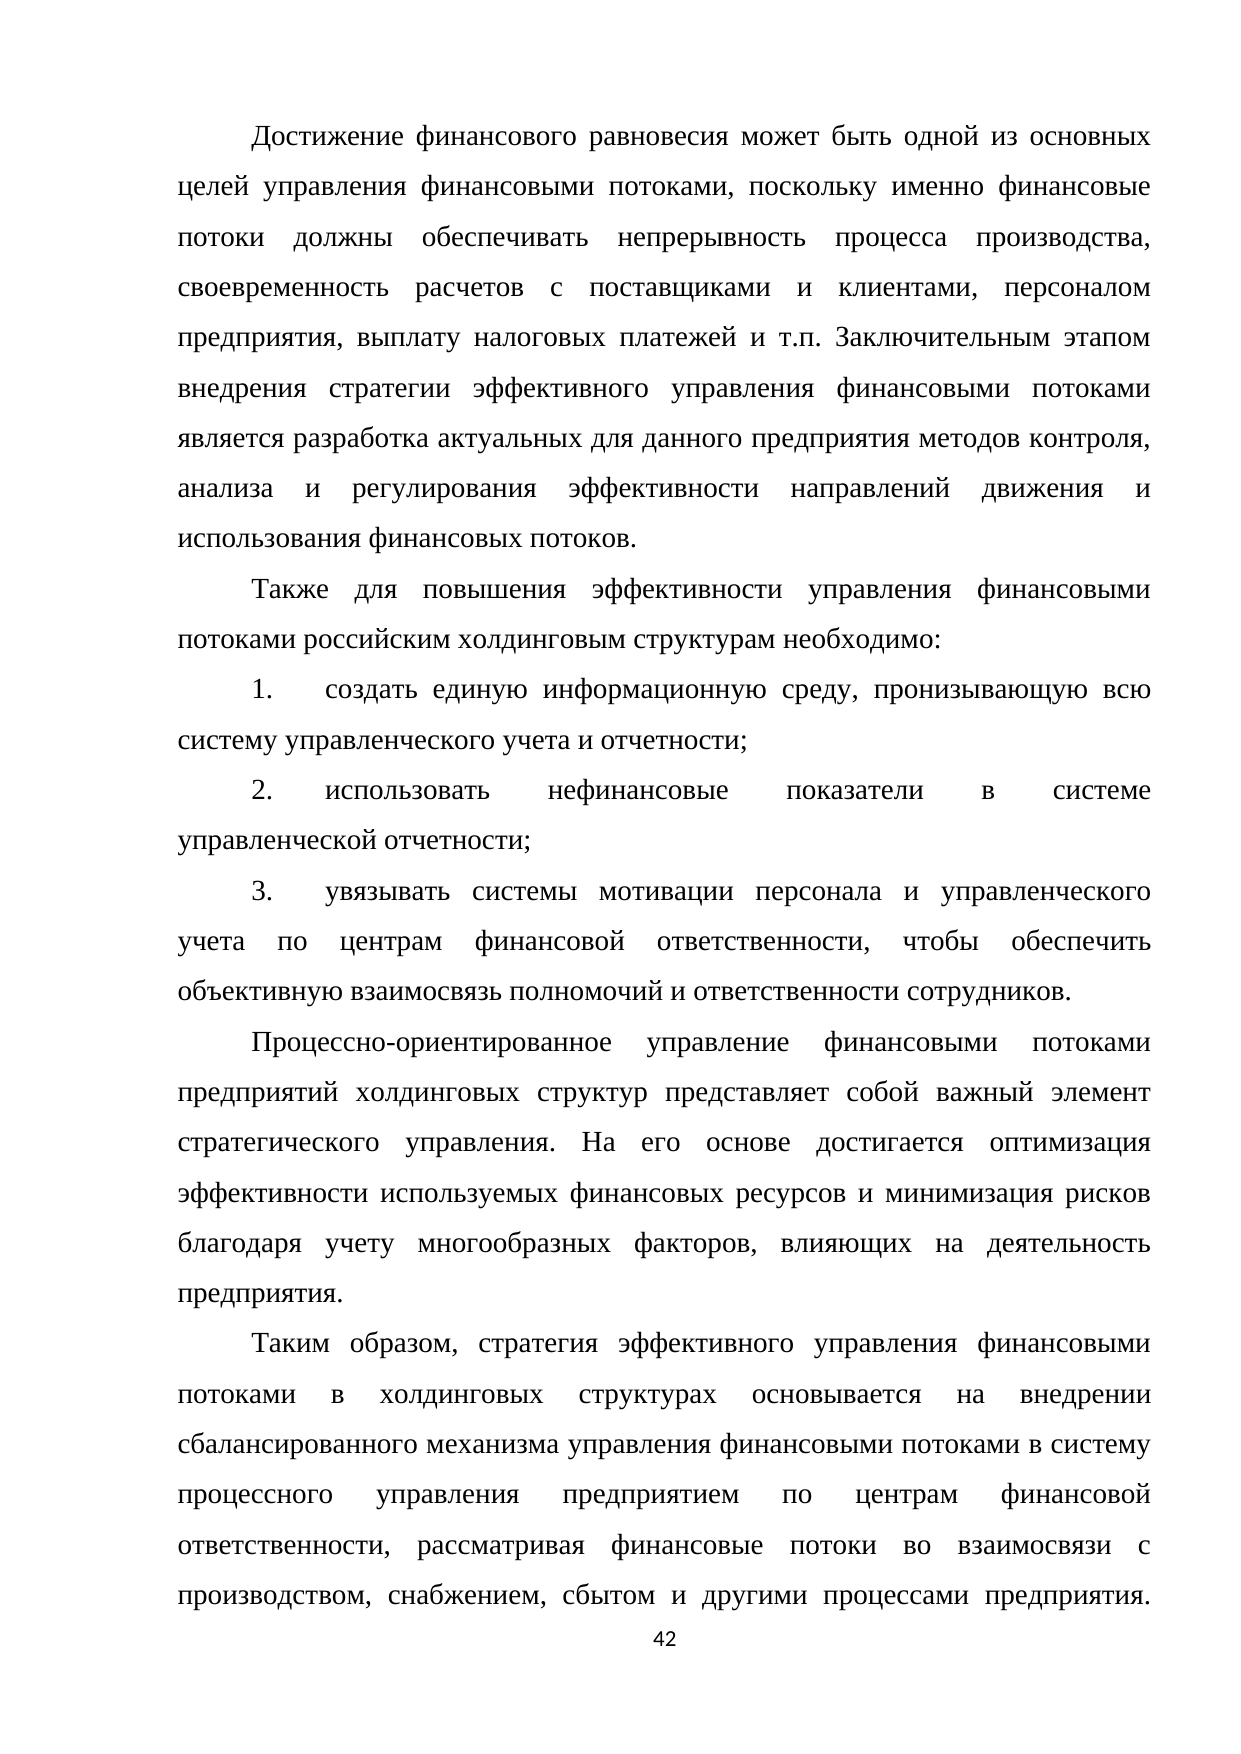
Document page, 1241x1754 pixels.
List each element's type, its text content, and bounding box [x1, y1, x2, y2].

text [177, 1326, 1152, 1611]
list увязывать системы мотивации персонала и управленческого учета по центрам финансовой ответственности, чтобы обеспечить объективную взаимосвязь полномочий и ответственности сотрудников. [177, 873, 1152, 1007]
text Достижение финансового равновесия может быть одной из основных целей управления финансовыми потоками, поскольку именно финансовые потоки должны обеспечивать непрерывность процесса производства, своевременность расчетов с поставщиками и клиентами, персоналом предприятия, выплату налоговых платежей и т.п. Заключительным этапом внедрения стратегии эффективного управления финансовыми потоками является разработка актуальных для данного предприятия методов контроля, анализа и регулирования эффективности направлений движения и использования финансовых потоков. [177, 118, 1152, 554]
text Также для повышения эффективности управления финансовыми потоками российским холдинговым структурам необходимо: [177, 571, 1152, 655]
list создать единую информационную среду, пронизывающую всю систему управленческого учета и отчетности; [177, 672, 1152, 755]
text Процессно-ориентированное управление финансовыми потоками предприятий холдинговых структур представляет собой важный элемент стратегического управления. На его основе достигается оптимизация эффективности используемых финансовых ресурсов и минимизация рисков благодаря учету многообразных факторов, влияющих на деятельность предприятия. [177, 1024, 1152, 1309]
list использовать нефинансовые показатели в системе управленческой отчетности; [177, 772, 1152, 856]
